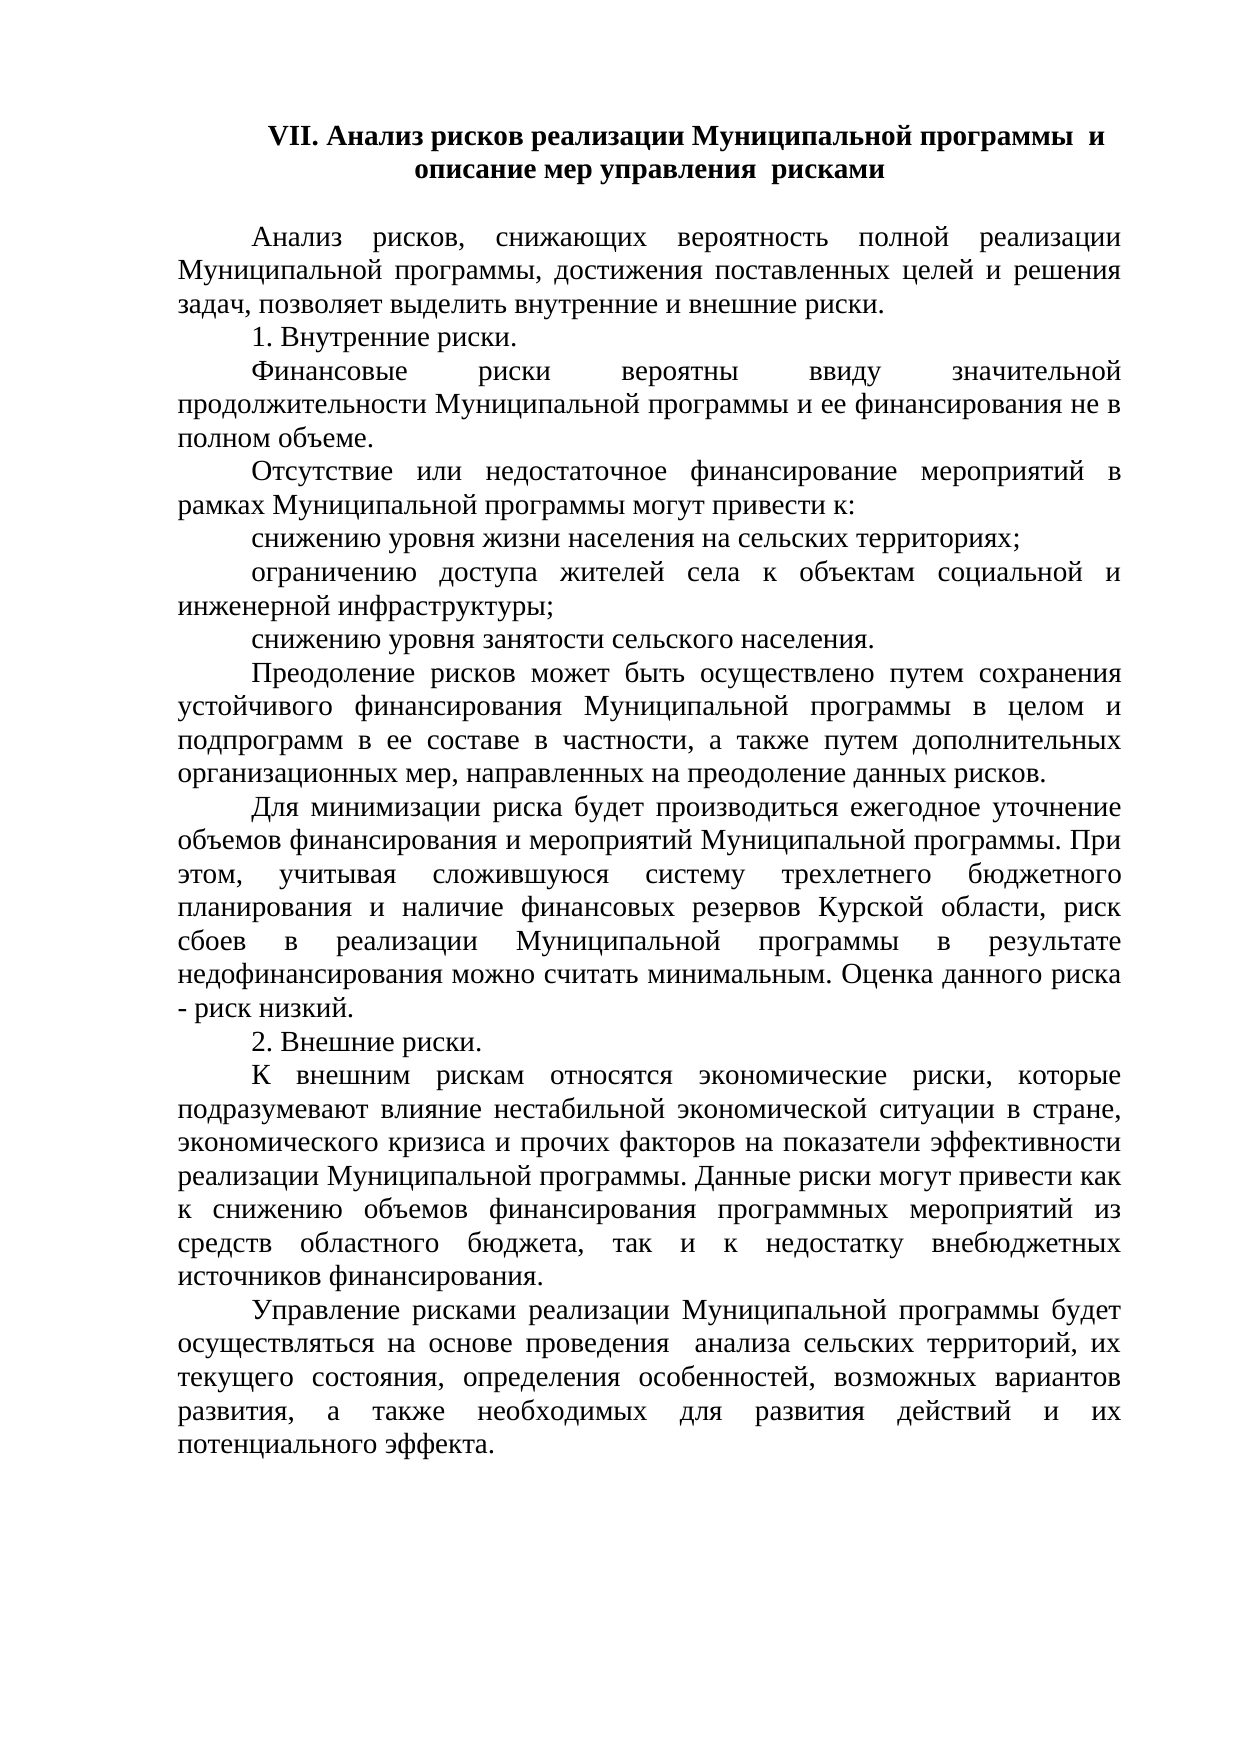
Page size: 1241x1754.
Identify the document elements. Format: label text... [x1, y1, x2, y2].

text Анализ рисков, снижающих вероятность полной реализации Муниципальной программы, достижения поставленных целей и решения задач, позволяет выделить внутренние и внешние риски. [177, 219, 1122, 319]
text К внешним рискам относятся экономические риски, которые подразумевают влияние нестабильной экономической ситуации в стране, экономического кризиса и прочих факторов на показатели эффективности реализации Муниципальной программы. Данные риски могут привести как к снижению объемов финансирования программных мероприятий из средств областного бюджета, так и к недостатку внебюджетных источников финансирования. [177, 1057, 1122, 1292]
text ограничению доступа жителей села к объектам социальной и инженерной инфраструктуры; [177, 554, 1122, 621]
text VII. Анализ рисков реализации Муниципальной программы и описание мер управления рисками [177, 118, 1122, 185]
text Управление рисками реализации Муниципальной программы будет осуществляться на основе проведения анализа сельских территорий, их текущего состояния, определения особенностей, возможных вариантов развития, а также необходимых для развития действий и их потенциального эффекта. [177, 1292, 1122, 1460]
text Финансовые риски вероятны ввиду значительной продолжительности Муниципальной программы и ее финансирования не в полном объеме. [177, 353, 1122, 453]
text снижению уровня занятости сельского населения. [177, 621, 1122, 655]
text Для минимизации риска будет производиться ежегодное уточнение объемов финансирования и мероприятий Муниципальной программы. При этом, учитывая сложившуюся систему трехлетнего бюджетного планирования и наличие финансовых резервов Курской области, риск сбоев в реализации Муниципальной программы в результате недофинансирования можно считать минимальным. Оценка данного риска - риск низкий. [177, 789, 1122, 1024]
text 1. Внутренние риски. [177, 319, 1122, 353]
text 2. Внешние риски. [177, 1024, 1122, 1057]
text Преодоление рисков может быть осуществлено путем сохранения устойчивого финансирования Муниципальной программы в целом и подпрограмм в ее составе в частности, а также путем дополнительных организационных мер, направленных на преодоление данных рисков. [177, 655, 1122, 789]
text снижению уровня жизни населения на сельских территориях; [177, 521, 1122, 554]
text Отсутствие или недостаточное финансирование мероприятий в рамках Муниципальной программы могут привести к: [177, 453, 1122, 521]
